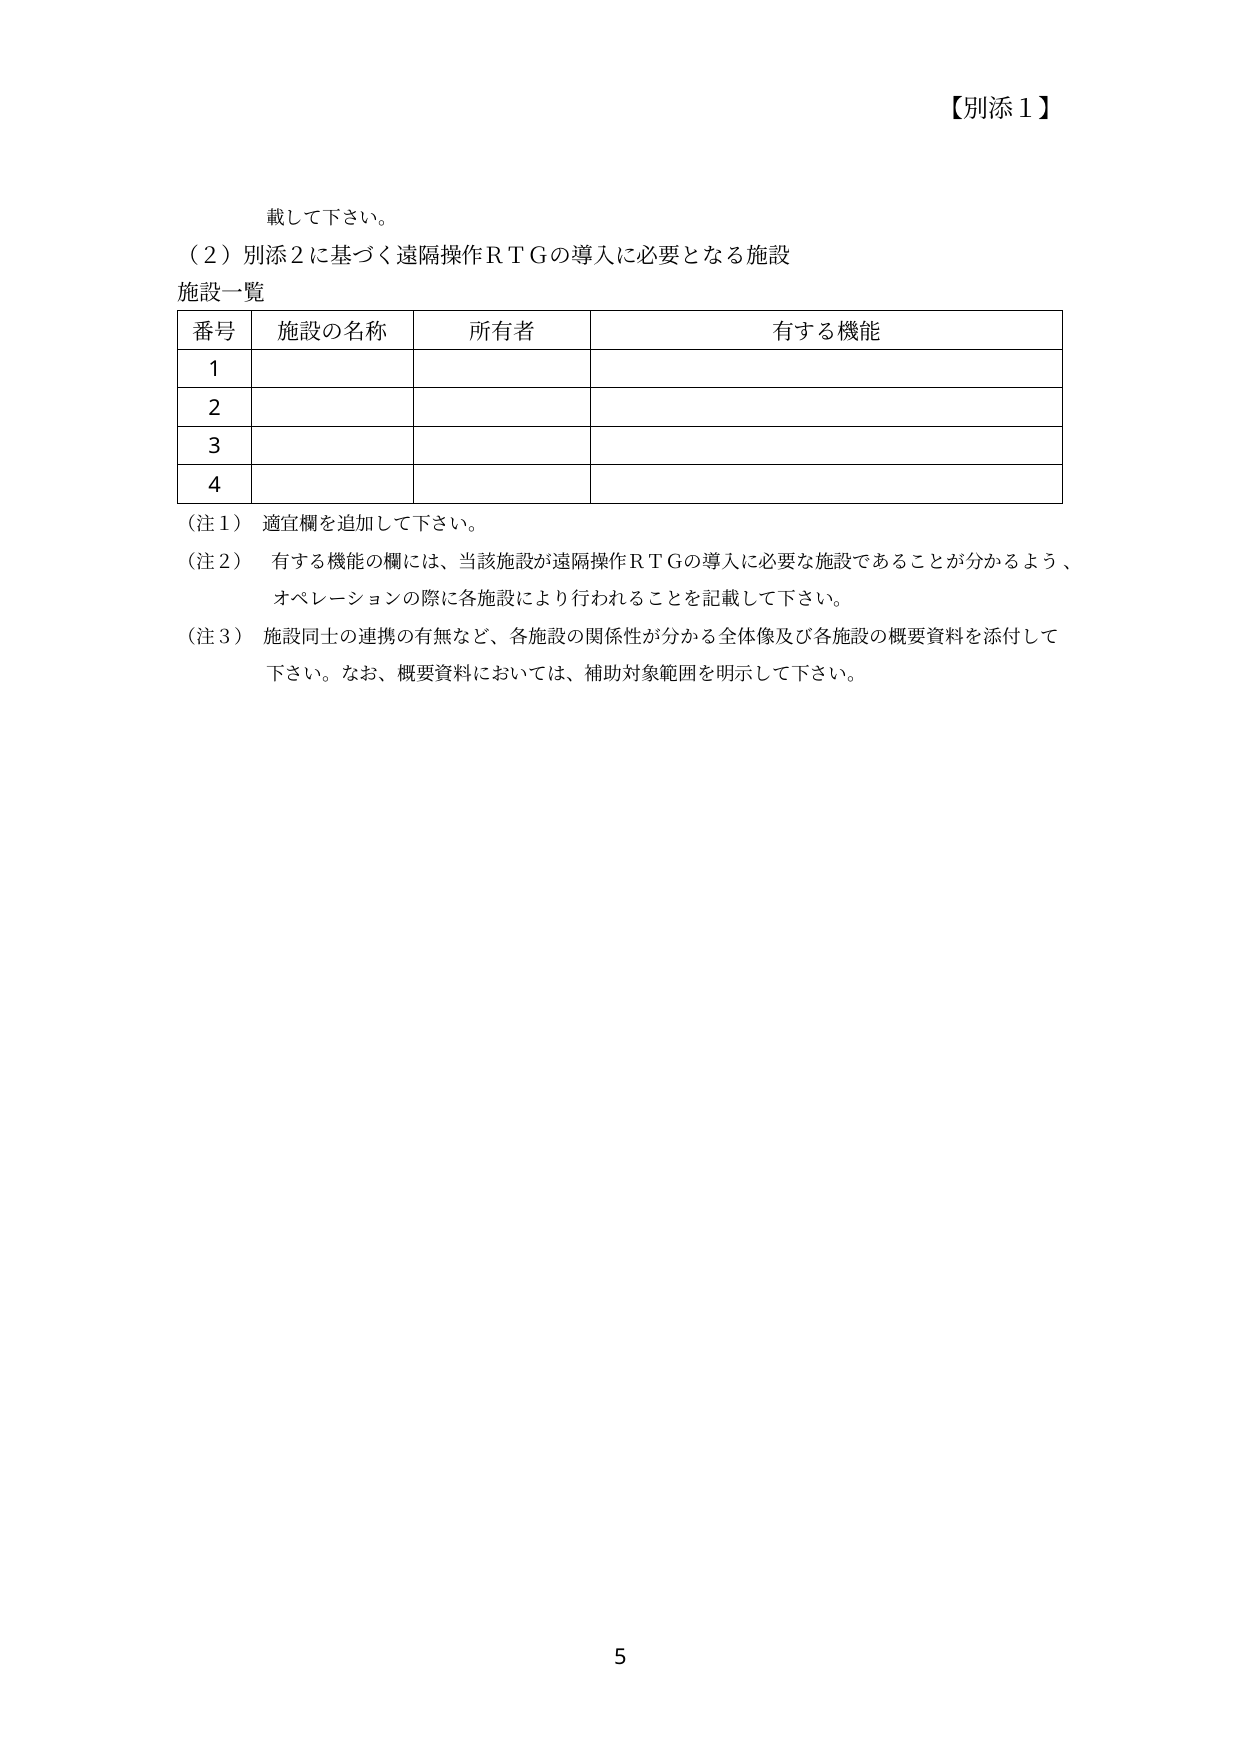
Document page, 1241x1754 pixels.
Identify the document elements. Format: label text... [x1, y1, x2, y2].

table_cell 3 [178, 427, 251, 464]
text （注３） 施設同士の連携の有無など、各施設の関係性が分かる全体像及び各施設の概要資料を添付して下さい。なお、概要資料においては、補助対象範囲を明示して下さい。 [177, 616, 1063, 691]
table_header 有する機能 [591, 311, 1062, 348]
table_cell [591, 427, 1062, 464]
table_cell 2 [178, 388, 251, 426]
table_cell [414, 388, 590, 426]
table_cell [591, 350, 1062, 387]
table_cell [252, 465, 413, 503]
table_header 施設の名称 [252, 311, 413, 348]
table_header 番号 [178, 311, 251, 348]
table_cell [414, 350, 590, 387]
table_cell [252, 388, 413, 426]
table_cell 4 [178, 465, 251, 503]
table_cell [252, 350, 413, 387]
table_cell [591, 465, 1062, 503]
table_cell [591, 388, 1062, 426]
table_cell [414, 465, 590, 503]
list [177, 197, 1063, 235]
table_cell [252, 427, 413, 464]
table_header 所有者 [414, 311, 590, 348]
text 施設一覧 [177, 272, 1063, 310]
text （２）別添２に基づく遠隔操作ＲＴＧの導入に必要となる施設 [177, 235, 1063, 272]
table_cell [414, 427, 590, 464]
table_cell 1 [178, 350, 251, 387]
text （注１） 適宜欄を追加して下さい。 [177, 504, 1063, 541]
text （注２） 有する機能の欄には、当該施設が遠隔操作ＲＴＧの導入に必要な施設であることが分かるよう、オペレーションの際に各施設により行われることを記載して下さい。 [177, 541, 1063, 616]
